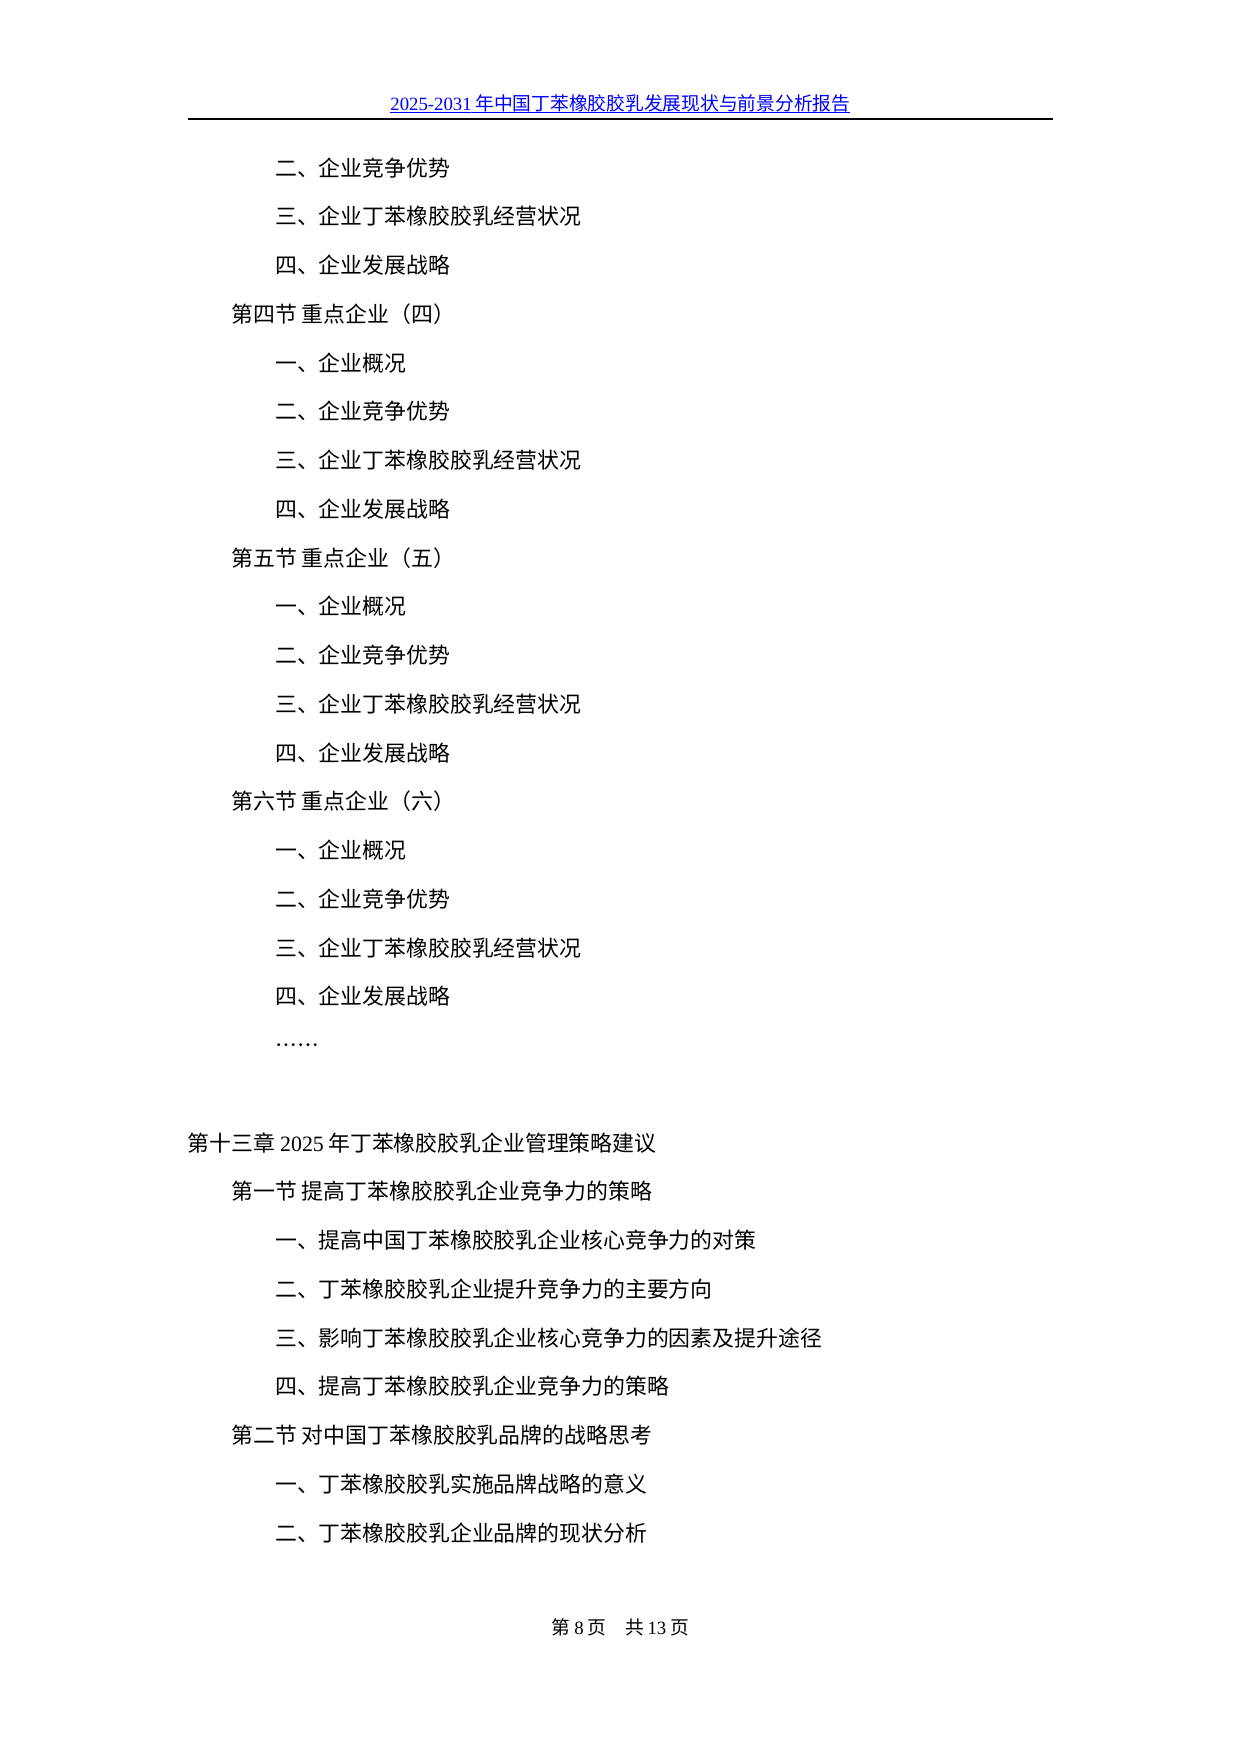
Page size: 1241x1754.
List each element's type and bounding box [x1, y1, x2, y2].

text [187, 150, 1053, 1548]
